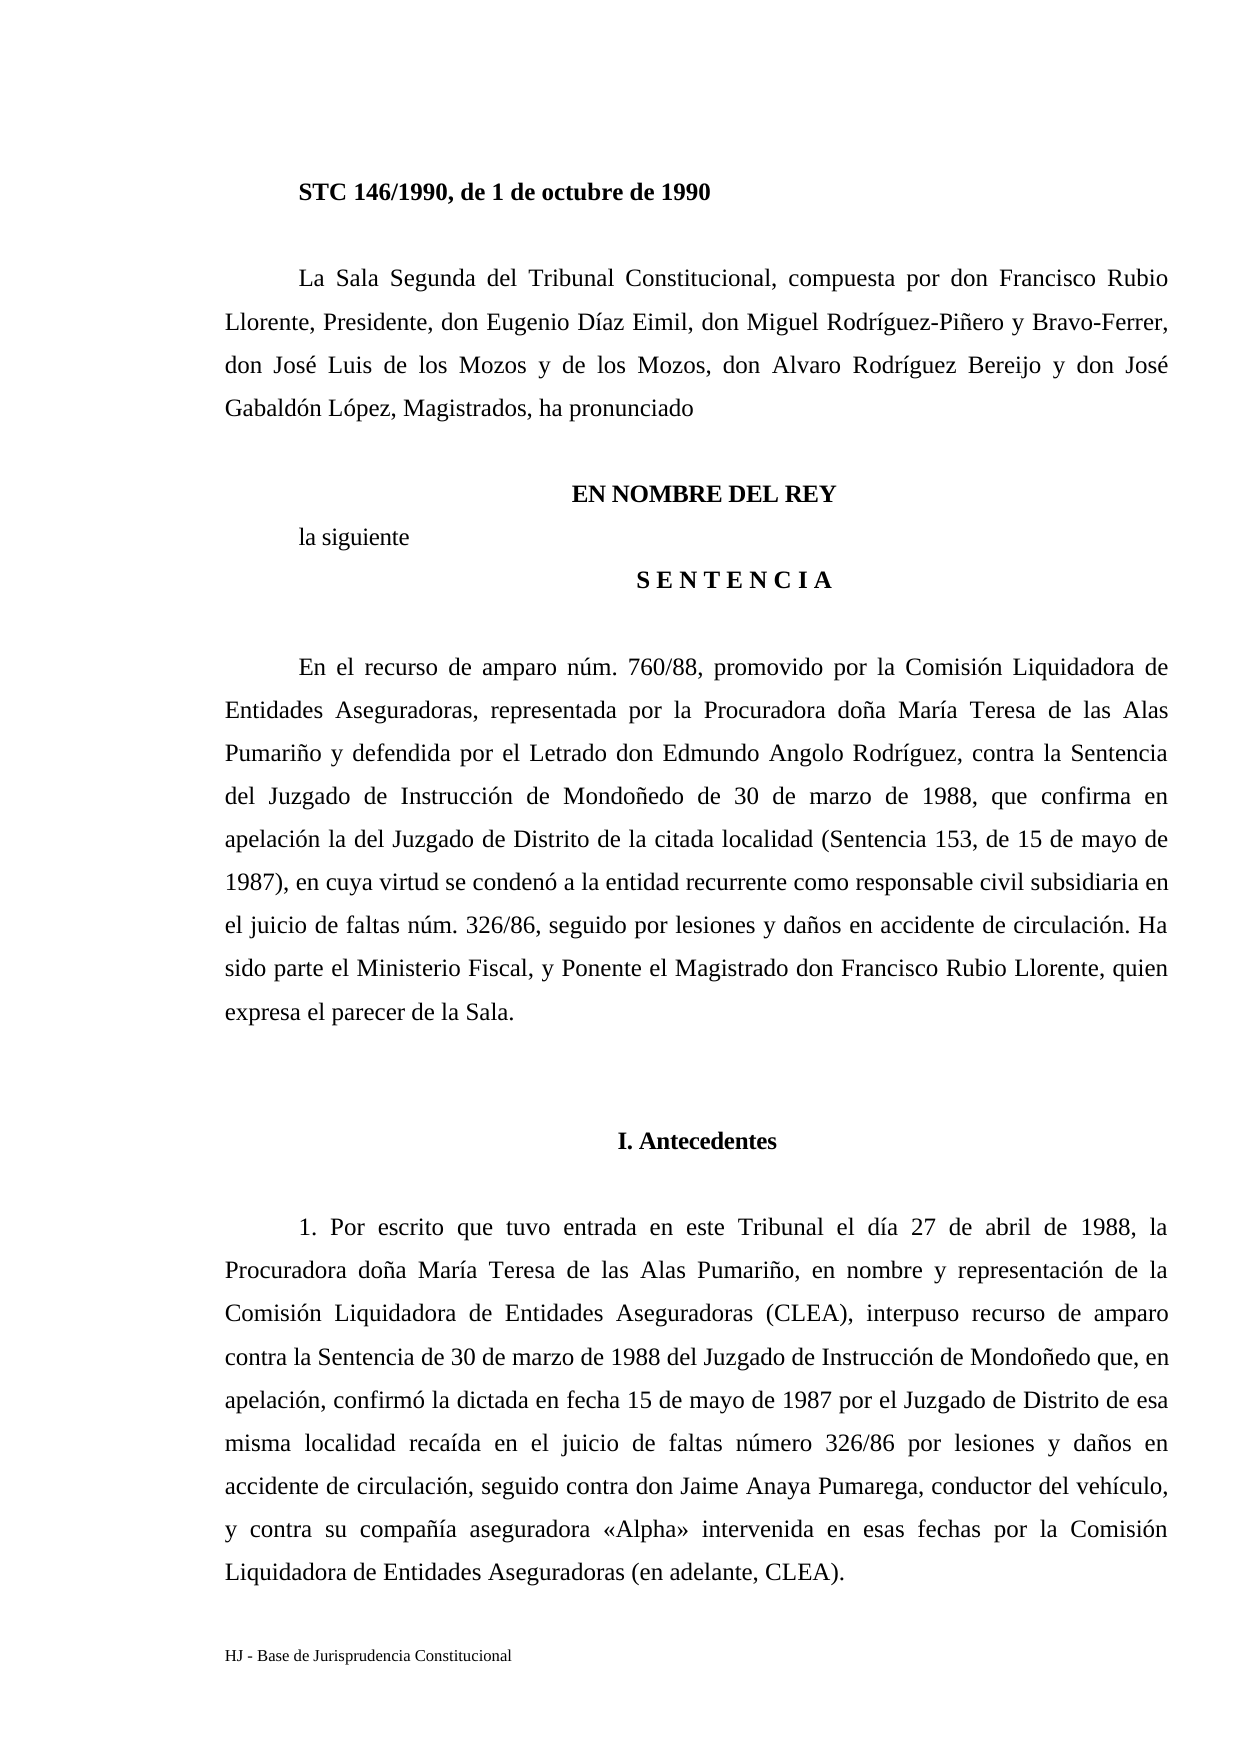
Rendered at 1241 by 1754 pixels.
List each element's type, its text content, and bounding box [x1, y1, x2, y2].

text En el recurso de amparo núm. 760/88, promovido por la Comisión Liquidadora de Entidades Aseguradoras, representada por la Procuradora doña María Teresa de las Alas Pumariño y defendida por el Letrado don Edmundo Angolo Rodríguez, contra la Sentencia del Juzgado de Instrucción de Mondoñedo de 30 de marzo de 1988, que confirma en apelación la del Juzgado de Distrito de la citada localidad (Sentencia 153, de 15 de mayo de 1987), en cuya virtud se condenó a la entidad recurrente como responsable civil subsidiaria en el juicio de faltas núm. 326/86, seguido por lesiones y daños en accidente de circulación. Ha sido parte el Ministerio Fiscal, y Ponente el Magistrado don Francisco Rubio Llorente, quien expresa el parecer de la Sala. [224, 652, 1169, 1025]
text EN NOMBRE DEL REY [224, 479, 1110, 508]
text STC 146/1990, de 1 de octubre de 1990 [224, 177, 1169, 206]
text La Sala Segunda del Tribunal Constitucional, compuesta por don Francisco Rubio Llorente, Presidente, don Eugenio Díaz Eimil, don Miguel Rodríguez-Piñero y Bravo-Ferrer, don José Luis de los Mozos y de los Mozos, don Alvaro Rodríguez Bereijo y don José Gabaldón López, Magistrados, ha pronunciado [224, 263, 1169, 422]
text 1. Por escrito que tuvo entrada en este Tribunal el día 27 de abril de 1988, la Procuradora doña María Teresa de las Alas Pumariño, en nombre y representación de la Comisión Liquidadora de Entidades Aseguradoras (CLEA), interpuso recurso de amparo contra la Sentencia de 30 de marzo de 1988 del Juzgado de Instrucción de Mondoñedo que, en apelación, confirmó la dictada en fecha 15 de mayo de 1987 por el Juzgado de Distrito de esa misma localidad recaída en el juicio de faltas número 326/86 por lesiones y daños en accidente de circulación, seguido contra don Jaime Anaya Pumarega, conductor del vehículo, y contra su compañía aseguradora «Alpha» intervenida en esas fechas por la Comisión Liquidadora de Entidades Aseguradoras (en adelante, CLEA). [224, 1212, 1169, 1586]
text la siguiente [224, 522, 1110, 551]
text I. Antecedentes [224, 1126, 1169, 1155]
text S E N T E N C I A [224, 565, 1169, 594]
